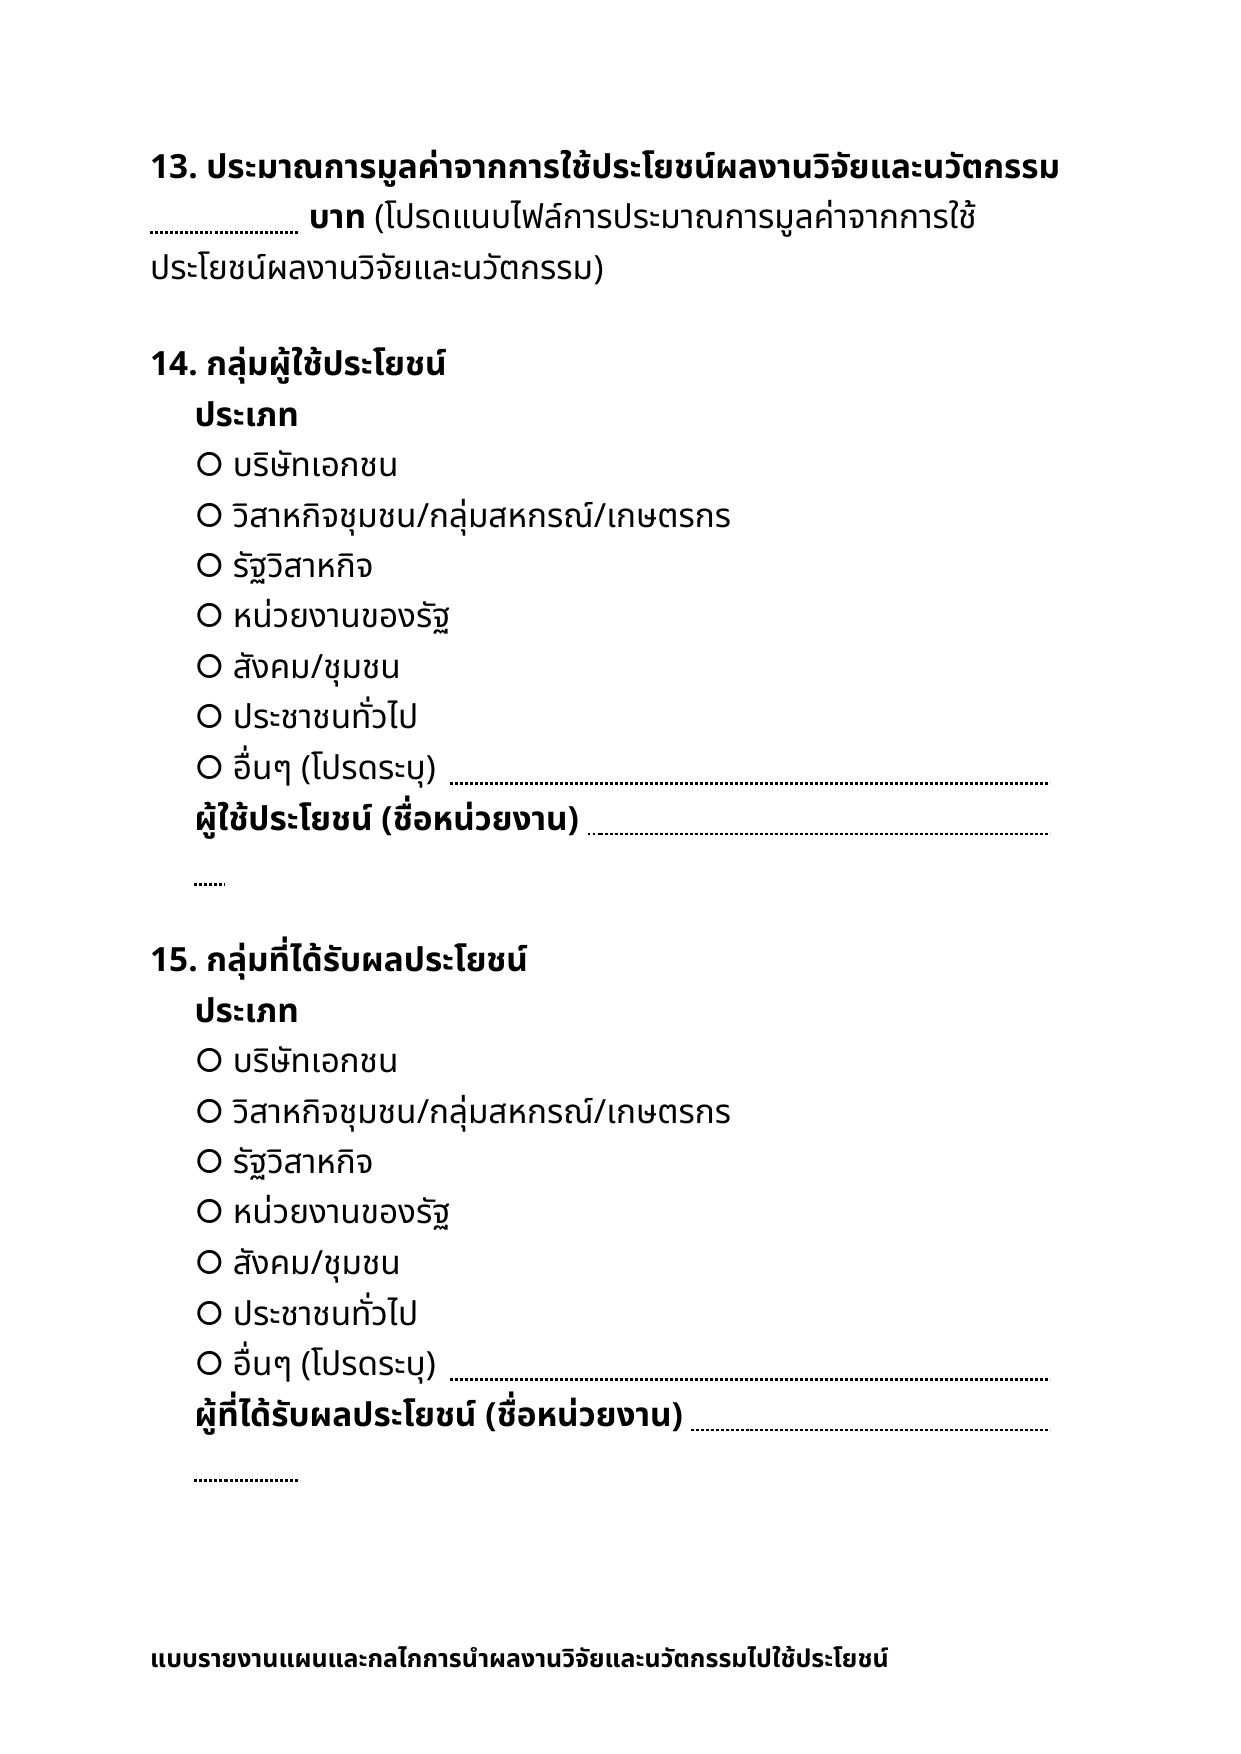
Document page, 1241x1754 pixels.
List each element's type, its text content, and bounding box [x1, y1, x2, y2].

text หน่วยงานของรัฐ [194, 592, 1090, 643]
text อื่นๆ (โปรดระบุ) [194, 744, 1090, 794]
text บริษัทเอกชน [194, 441, 1090, 491]
text บริษัทเอกชน [194, 1037, 1090, 1087]
text วิสาหกิจชุมชน/กลุ่มสหกรณ์/เกษตรกร [194, 1087, 1090, 1138]
text 13. ประมาณการมูลค่าจากการใช้ประโยชน์ผลงานวิจัยและนวัตกรรม บาท (โปรดแนบไฟล์การประมาณการมูลค่าจากการใช้ประโยชน์ผลงานวิจัยและนวัตกรรม) [150, 143, 1090, 294]
text ผู้ที่ได้รับผลประโยชน์ (ชื่อหน่วยงาน) [194, 1391, 1090, 1487]
text อื่นๆ (โปรดระบุ) [194, 1340, 1090, 1391]
text ประเภท [150, 987, 1090, 1037]
text รัฐวิสาหกิจ [194, 1138, 1090, 1188]
text หน่วยงานของรัฐ [194, 1188, 1090, 1239]
text ผู้ใช้ประโยชน์ (ชื่อหน่วยงาน) [194, 794, 1090, 891]
text รัฐวิสาหกิจ [194, 542, 1090, 592]
text ประเภท [150, 391, 1090, 441]
text สังคม/ชุมชน [194, 1239, 1090, 1289]
text ประชาชนทั่วไป [194, 1289, 1090, 1340]
text ประชาชนทั่วไป [194, 693, 1090, 744]
text 15. กลุ่มที่ได้รับผลประโยชน์ [150, 936, 1090, 987]
text สังคม/ชุมชน [194, 643, 1090, 693]
text 14. กลุ่มผู้ใช้ประโยชน์ [150, 340, 1090, 391]
text วิสาหกิจชุมชน/กลุ่มสหกรณ์/เกษตรกร [194, 491, 1090, 542]
